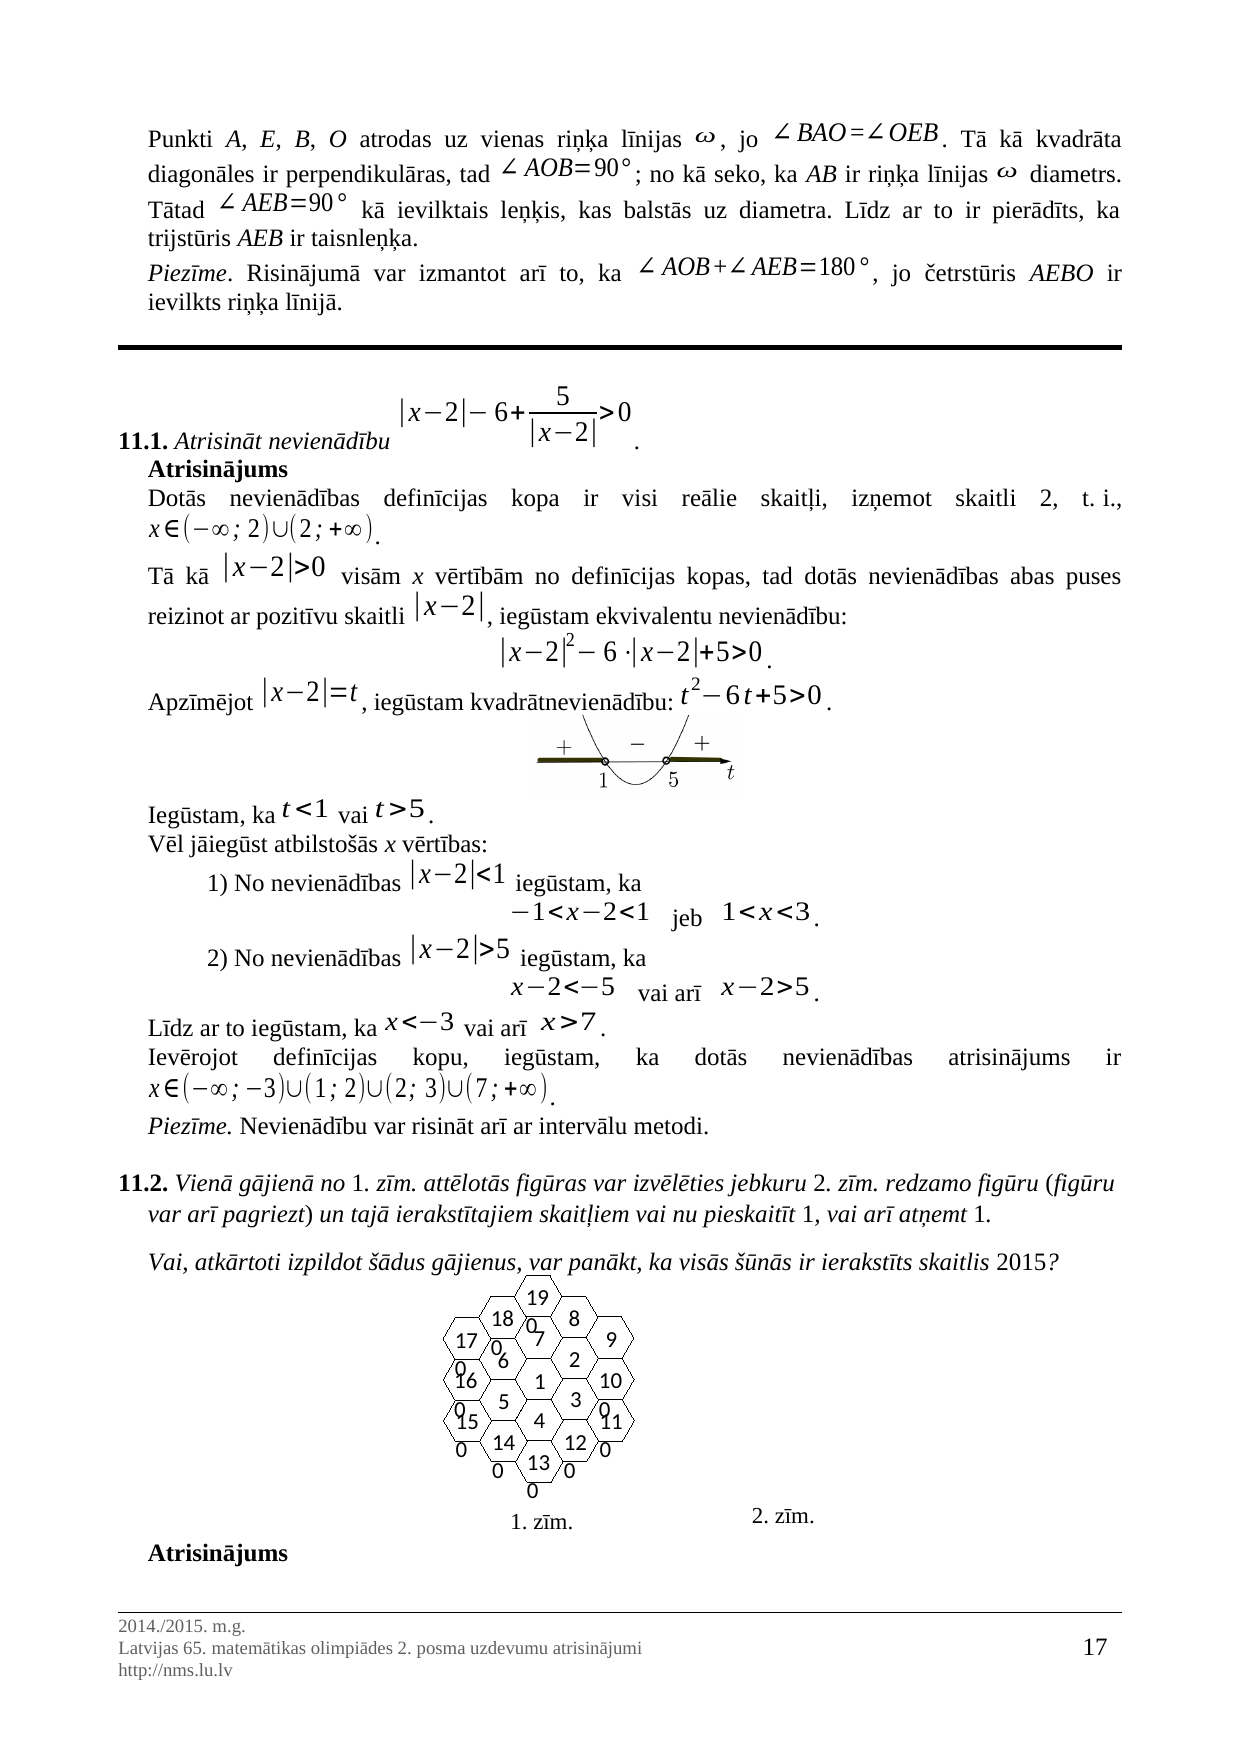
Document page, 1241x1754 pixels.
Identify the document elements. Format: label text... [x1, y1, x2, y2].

text 2) No nevienādības iegūstam, ka [207, 932, 1122, 972]
picture [526, 715, 743, 794]
text Punkti A, E, B, O atrodas uz vienas riņķa līnijas , jo . Tā kā kvadrāta diagonāles ir perpendikulāras, tad ; no kā seko, ka AB ir riņķa līnijas diametrs. Tātad kā ievilktais leņķis, kas balstās uz diametra. Līdz ar to ir pierādīts, ka trijstūris AEB ir taisnleņķa. [148, 118, 1122, 252]
text Atrisinājums [148, 1538, 1122, 1567]
text . [148, 630, 1122, 674]
text Dotās nevienādības definīcijas kopa ir visi reālie skaitļi, izņemot skaitli 2, t. i., . [148, 483, 1122, 550]
text Vēl jāiegūst atbilstošās x vērtības: [148, 829, 1122, 857]
text Līdz ar to iegūstam, ka vai arī . [148, 1007, 1122, 1042]
text Piezīme. Nevienādību var risināt arī ar intervālu metodi. [148, 1111, 1122, 1139]
text Piezīme. Risinājumā var izmantot arī to, ka , jo četrstūris AEBO ir ievilkts riņķa līnijā. [148, 252, 1122, 316]
text Atrisinājums [148, 454, 1122, 483]
text Ievērojot definīcijas kopu, iegūstam, ka dotās nevienādības atrisinājums ir . [148, 1042, 1122, 1111]
text Tā kā visām x vērtībām no definīcijas kopas, tad dotās nevienādības abas puses reizinot ar pozitīvu skaitli , iegūstam ekvivalentu nevienādību: [148, 550, 1122, 630]
text Iegūstam, ka vai . [148, 793, 1122, 829]
text Vai, atkārtoti izpildot šādus gājienus, var panākt, ka visās šūnās ir ierakstīts skaitlis 2015? [148, 1247, 1122, 1276]
text 11.1. Atrisināt nevienādību . [118, 380, 1122, 454]
text 11.2. Vienā gājienā no 1. zīm. attēlotās figūras var izvēlēties jebkuru 2. zīm. redzamo figūru (figūru var arī pagriezt) un tajā ierakstītajiem skaitļiem vai nu pieskaitīt 1, vai arī atņemt 1. [118, 1168, 1122, 1228]
text vai arī . [207, 972, 1122, 1007]
text jeb . [207, 897, 1122, 932]
text Apzīmējot , iegūstam kvadrātnevienādību: . [148, 674, 1122, 716]
text 1) No nevienādības iegūstam, ka [207, 857, 1122, 897]
